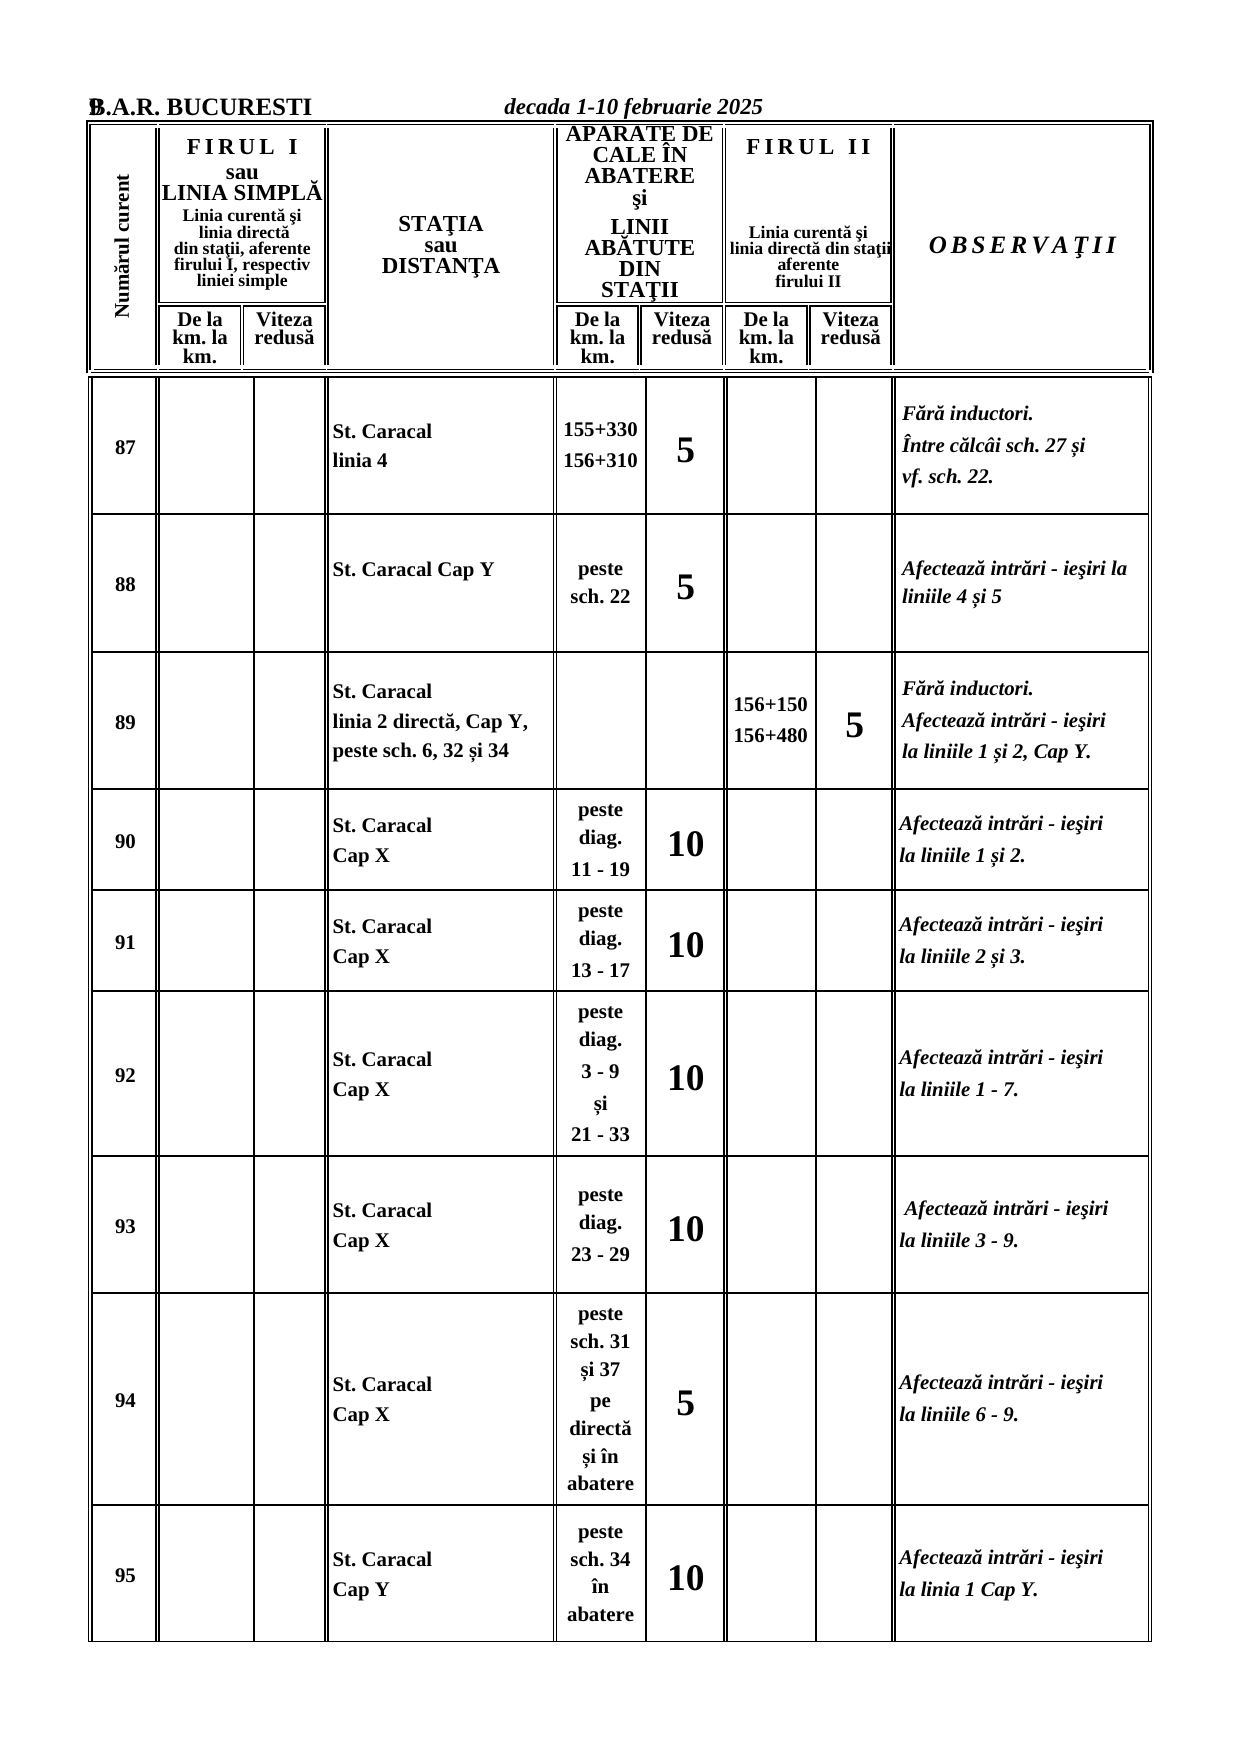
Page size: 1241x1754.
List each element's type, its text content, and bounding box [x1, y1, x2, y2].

table_cell [255, 992, 324, 1155]
table_cell [93, 1157, 155, 1292]
table_cell [93, 515, 155, 651]
table_cell [817, 992, 891, 1155]
table_cell St. Caracal Cap X [329, 790, 553, 889]
table_cell [160, 891, 253, 990]
table_cell [728, 515, 815, 651]
table_cell peste diag. 3 - 9 și 21 - 33 [557, 992, 645, 1155]
table_cell [160, 1294, 253, 1504]
table_cell Afectează intrări - ieşiri la liniile 1 și 2. [896, 790, 1148, 889]
table_cell [255, 1506, 324, 1641]
table_cell [728, 378, 815, 513]
table_cell [93, 378, 155, 513]
table_cell [817, 1294, 891, 1504]
table_cell [557, 653, 645, 788]
table_cell [160, 992, 253, 1155]
table_cell peste sch. 31 și 37 pe directă și în abatere [557, 1294, 645, 1504]
table_cell [160, 790, 253, 889]
table_cell peste sch. 34 în abatere [557, 1506, 645, 1641]
table_cell St. Caracal Cap X [329, 1157, 553, 1292]
table_cell St. Caracal linia 4 [329, 378, 553, 513]
table_cell 5 [647, 515, 723, 651]
table_cell 156+150 156+480 [728, 653, 815, 788]
table_cell Fără inductori. Între călcâi sch. 27 și vf. sch. 22. [896, 378, 1148, 513]
table_cell Afectează intrări - ieşiri la liniile 3 - 9. [896, 1157, 1148, 1292]
table_cell [255, 653, 324, 788]
table_cell [817, 378, 891, 513]
table_cell Afectează intrări - ieşiri la liniile 2 și 3. [896, 891, 1148, 990]
table_cell 10 [647, 992, 723, 1155]
table_cell [93, 1506, 155, 1641]
table_cell [817, 515, 891, 651]
table_cell 5 [647, 1294, 723, 1504]
table_cell [255, 378, 324, 513]
table_cell 5 [647, 378, 723, 513]
table_cell 10 [647, 1506, 723, 1641]
table_cell St. Caracal linia 2 directă, Cap Y, peste sch. 6, 32 și 34 [329, 653, 553, 788]
table_cell [255, 1157, 324, 1292]
table_cell [255, 515, 324, 651]
table_cell [728, 1506, 815, 1641]
table_cell [647, 653, 723, 788]
table_cell St. Caracal Cap Y [329, 1506, 553, 1641]
table_cell St. Caracal Cap X [329, 891, 553, 990]
table_cell [255, 790, 324, 889]
table_cell 155+330 156+310 [557, 378, 645, 513]
table_cell [93, 891, 155, 990]
table_cell peste diag. 23 - 29 [557, 1157, 645, 1292]
table_cell [160, 378, 253, 513]
table_cell 10 [647, 891, 723, 990]
table_cell [160, 1157, 253, 1292]
table_cell [817, 790, 891, 889]
table_cell [817, 1506, 891, 1641]
table_cell St. Caracal Cap X [329, 1294, 553, 1504]
table_cell 10 [647, 1157, 723, 1292]
table_cell [255, 891, 324, 990]
table_cell [93, 790, 155, 889]
table_cell [728, 1294, 815, 1504]
table_cell [160, 515, 253, 651]
table_cell Afectează intrări - ieşiri la liniile 6 - 9. [896, 1294, 1148, 1504]
table_cell peste sch. 22 [557, 515, 645, 651]
table_cell [728, 891, 815, 990]
table_cell [728, 790, 815, 889]
table_cell Afectează intrări - ieşiri la liniile 1 - 7. [896, 992, 1148, 1155]
table_cell [93, 1294, 155, 1504]
table_cell St. Caracal Cap X [329, 992, 553, 1155]
table_cell peste diag. 11 - 19 [557, 790, 645, 889]
table_cell [728, 1157, 815, 1292]
table_cell [728, 992, 815, 1155]
table_cell [160, 1506, 253, 1641]
table_cell [255, 1294, 324, 1504]
table_cell Fără inductori. Afectează intrări - ieşiri la liniile 1 și 2, Cap Y. [896, 653, 1148, 788]
table_cell peste diag. 13 - 17 [557, 891, 645, 990]
table_cell [93, 653, 155, 788]
table_cell [93, 992, 155, 1155]
table_cell [817, 891, 891, 990]
table_cell St. Caracal Cap Y [329, 515, 553, 651]
table_cell [160, 653, 253, 788]
table_cell [817, 1157, 891, 1292]
table_cell 10 [647, 790, 723, 889]
table_cell Afectează intrări - ieşiri la liniile 4 și 5 [896, 515, 1148, 651]
table_cell Afectează intrări - ieşiri la linia 1 Cap Y. [896, 1506, 1148, 1641]
table_cell 5 [817, 653, 891, 788]
